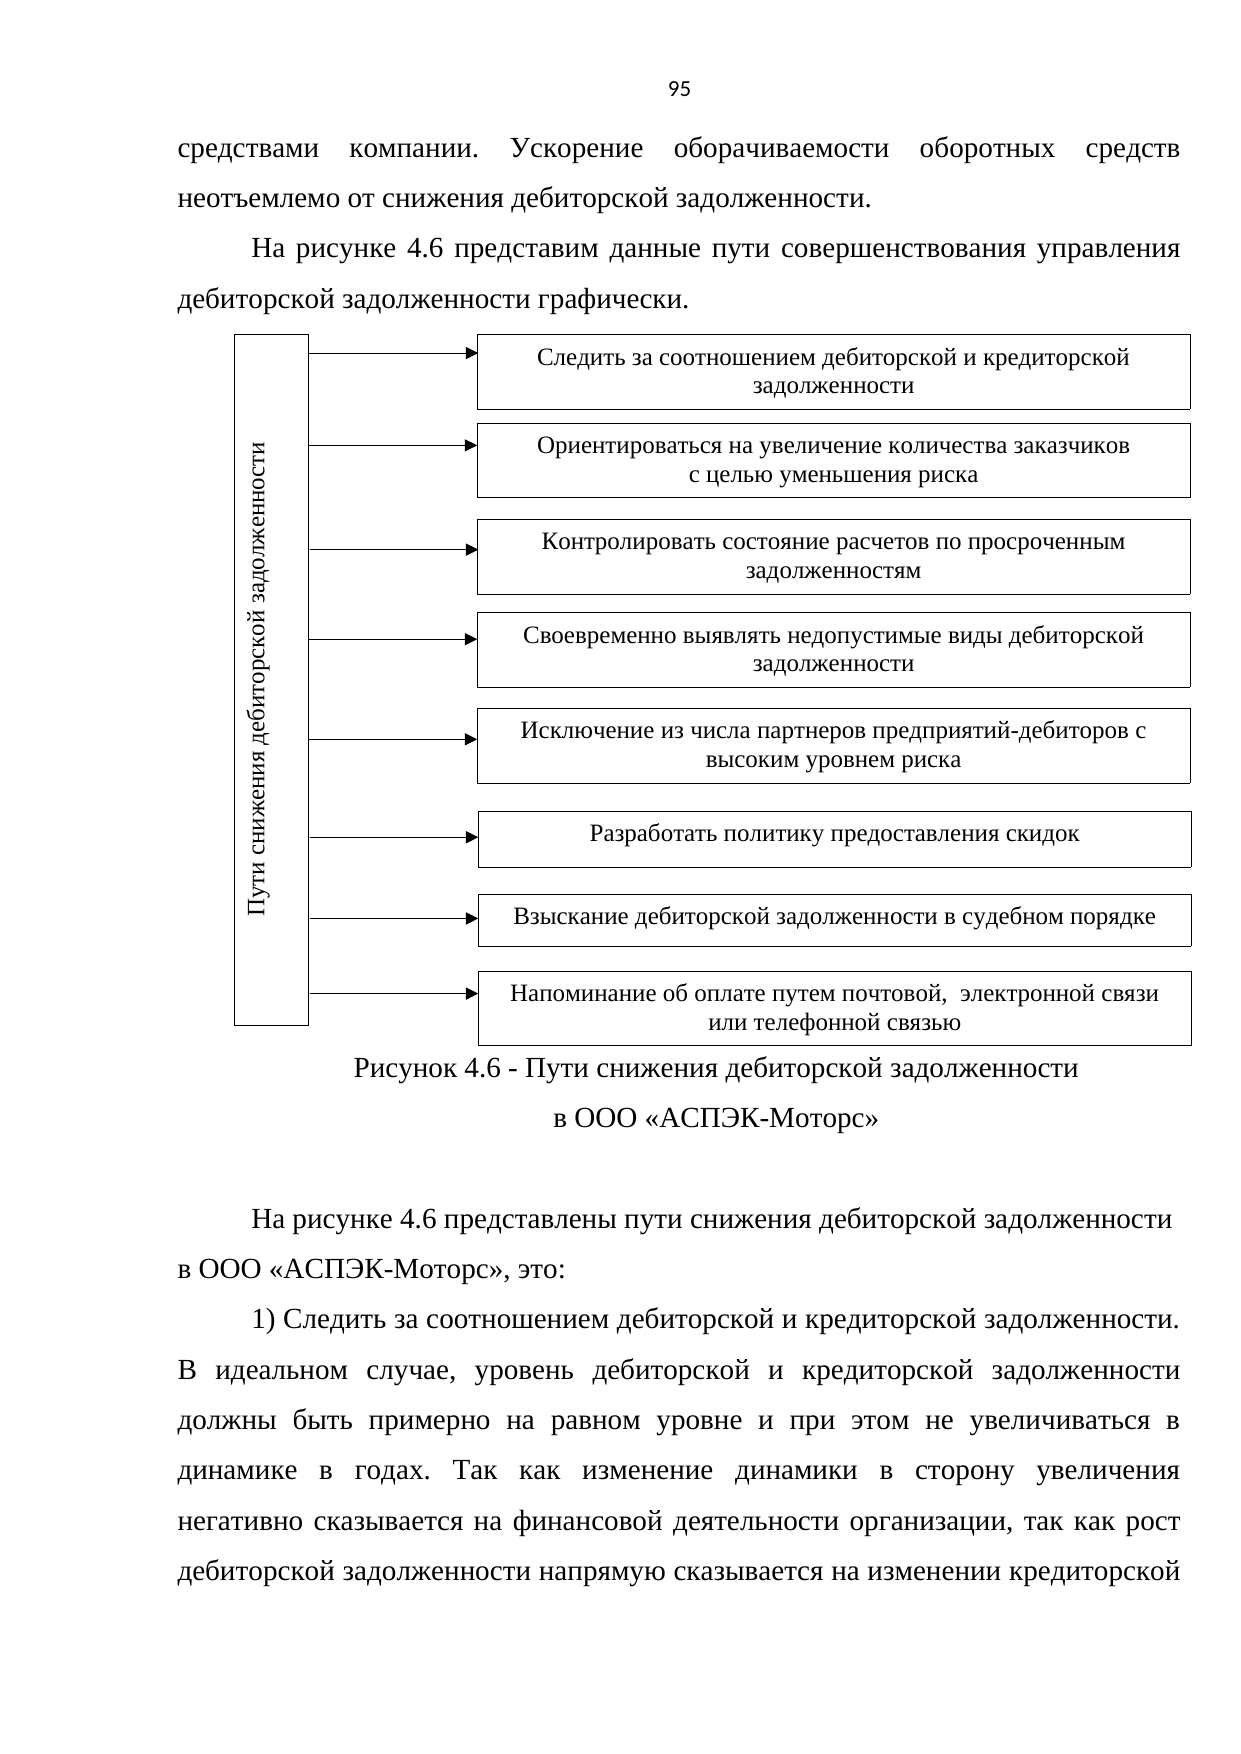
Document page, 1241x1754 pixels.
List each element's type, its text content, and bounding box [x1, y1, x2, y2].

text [177, 130, 1181, 214]
text На рисунке 4.6 представлены пути снижения дебиторской задолженности в ООО «АСПЭК-Моторс», это: [177, 1201, 1181, 1285]
text На рисунке 4.6 представим данные пути совершенствования управления дебиторской задолженности графически. [177, 231, 1181, 314]
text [177, 1301, 1181, 1587]
text в ООО «АСПЭК-Моторс» [177, 1100, 1181, 1134]
text Рисунок 4.6 - Пути снижения дебиторской задолженности [177, 1050, 1181, 1083]
